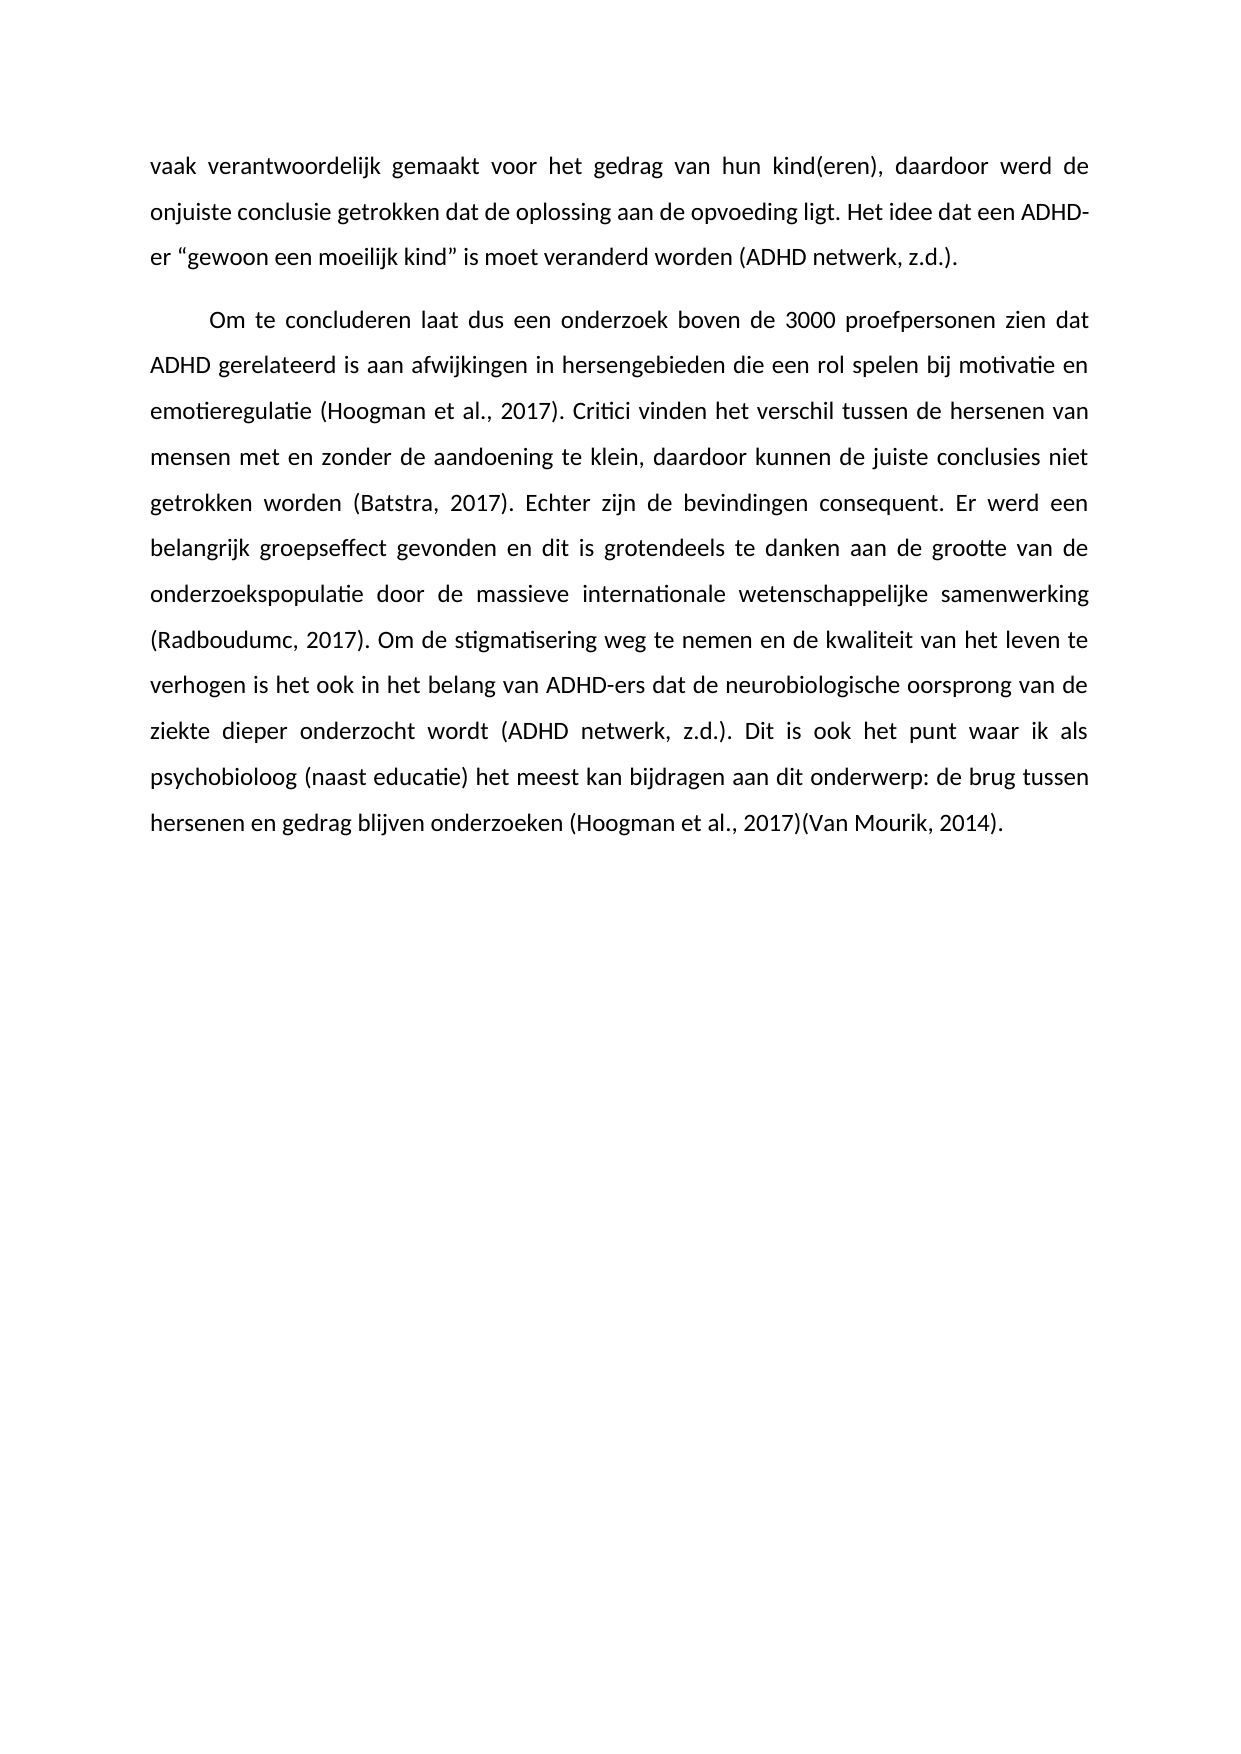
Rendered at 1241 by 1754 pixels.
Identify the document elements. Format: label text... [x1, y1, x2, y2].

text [150, 150, 1090, 272]
text Om te concluderen laat dus een onderzoek boven de 3000 proefpersonen zien dat ADHD gerelateerd is aan afwijkingen in hersengebieden die een rol spelen bij motivatie en emotieregulatie (Hoogman et al., 2017). Critici vinden het verschil tussen de hersenen van mensen met en zonder de aandoening te klein, daardoor kunnen de juiste conclusies niet getrokken worden (Batstra, 2017). Echter zijn de bevindingen consequent. Er werd een belangrijk groepseffect gevonden en dit is grotendeels te danken aan de grootte van de onderzoekspopulatie door de massieve internationale wetenschappelijke samenwerking (Radboudumc, 2017). Om de stigmatisering weg te nemen en de kwaliteit van het leven te verhogen is het ook in het belang van ADHD-ers dat de neurobiologische oorsprong van de ziekte dieper onderzocht wordt (ADHD netwerk, z.d.). Dit is ook het punt waar ik als psychobioloog (naast educatie) het meest kan bijdragen aan dit onderwerp: de brug tussen hersenen en gedrag blijven onderzoeken (Hoogman et al., 2017)(Van Mourik, 2014). [150, 304, 1090, 837]
